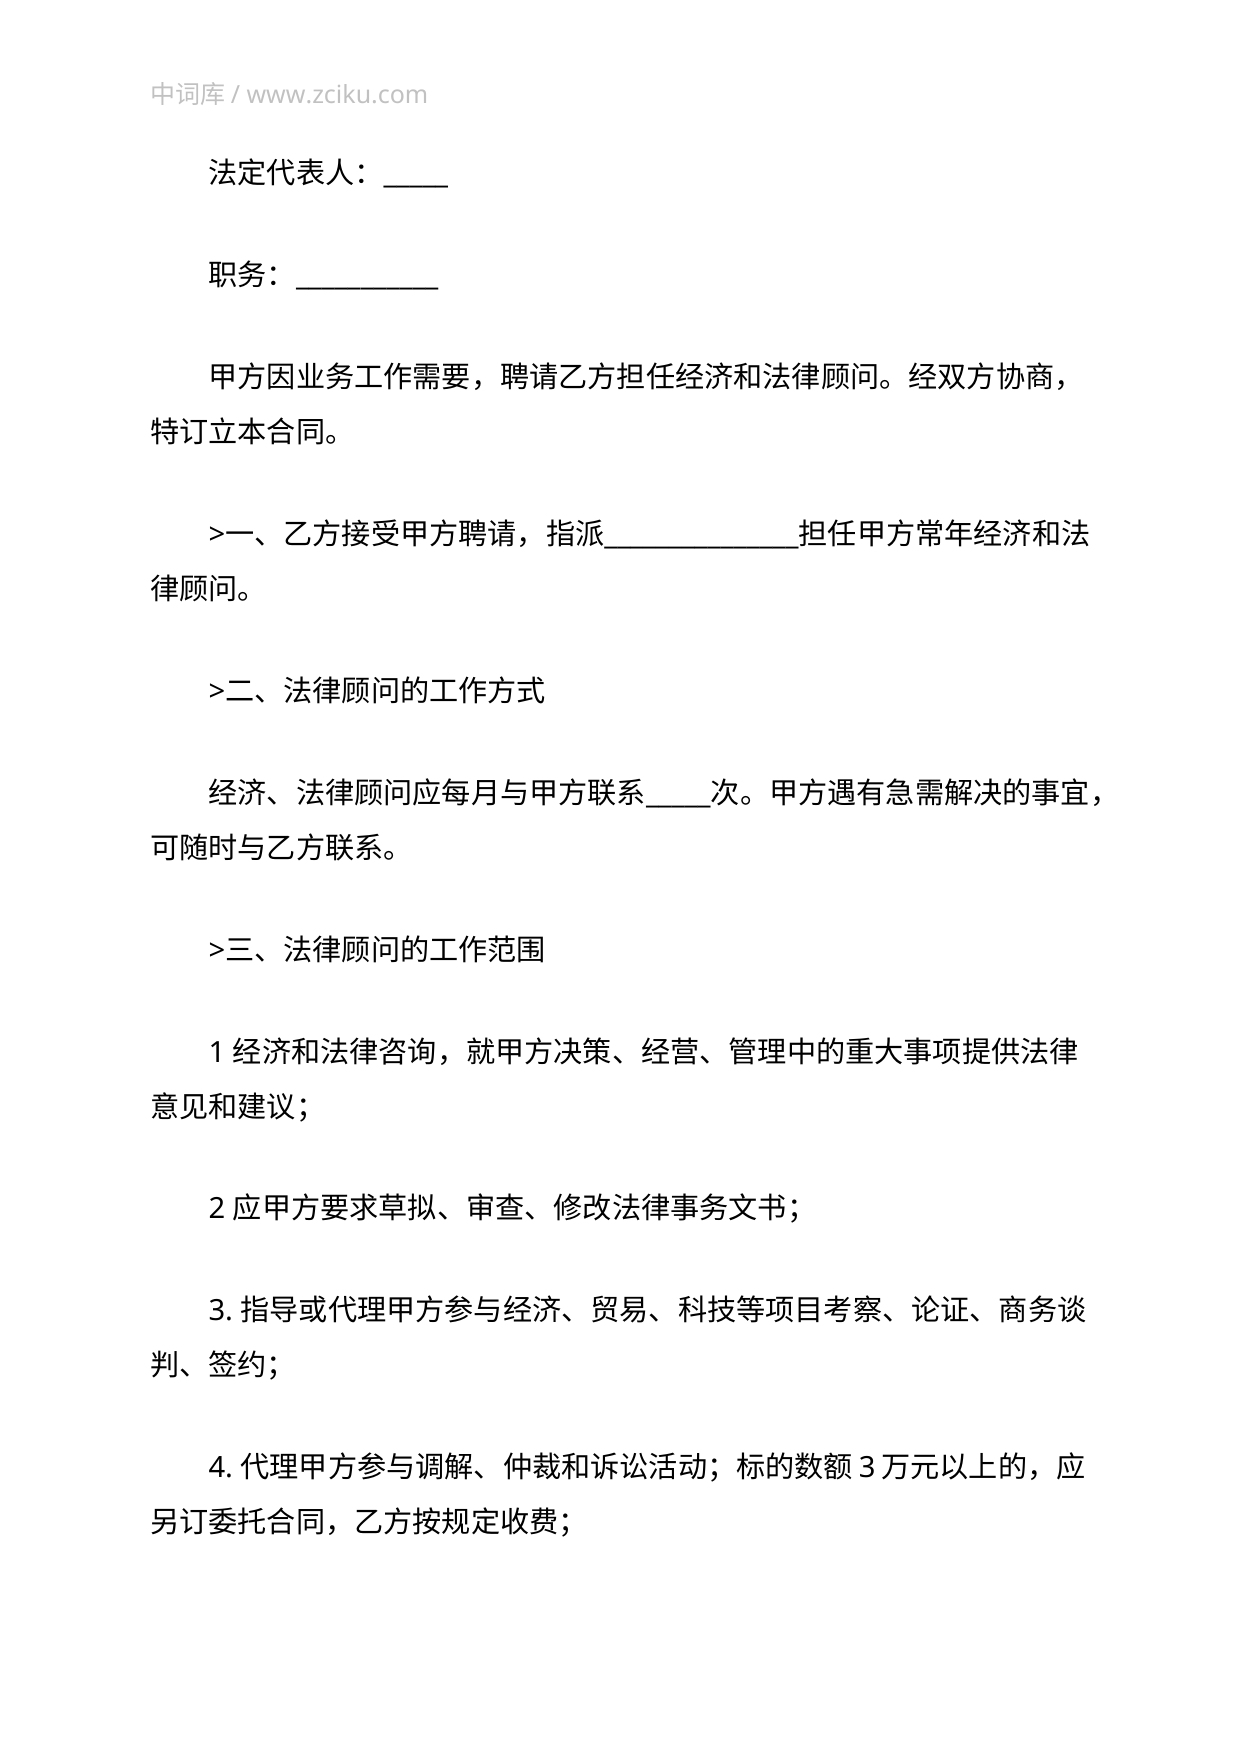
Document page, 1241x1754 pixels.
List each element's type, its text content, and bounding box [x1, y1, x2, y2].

text >一、乙方接受甲方聘请，指派_______________担任甲方常年经济和法律顾问。 [150, 511, 1090, 608]
text 职务：___________ [150, 252, 1090, 294]
text >二、法律顾问的工作方式 [150, 667, 1090, 710]
text >三、法律顾问的工作范围 [150, 926, 1090, 968]
text 甲方因业务工作需要，聘请乙方担任经济和法律顾问。经双方协商，特订立本合同。 [150, 354, 1090, 451]
text 4. 代理甲方参与调解、仲裁和诉讼活动；标的数额3万元以上的，应另订委托合同，乙方按规定收费； [150, 1444, 1090, 1541]
text 3. 指导或代理甲方参与经济、贸易、科技等项目考察、论证、商务谈判、签约； [150, 1287, 1090, 1384]
text 法定代表人：_____ [150, 150, 1090, 192]
text 经济、法律顾问应每月与甲方联系_____次。甲方遇有急需解决的事宜，可随时与乙方联系。 [150, 769, 1090, 867]
text 2 应甲方要求草拟、审查、修改法律事务文书； [150, 1185, 1090, 1227]
text 1 经济和法律咨询，就甲方决策、经营、管理中的重大事项提供法律意见和建议； [150, 1028, 1090, 1125]
